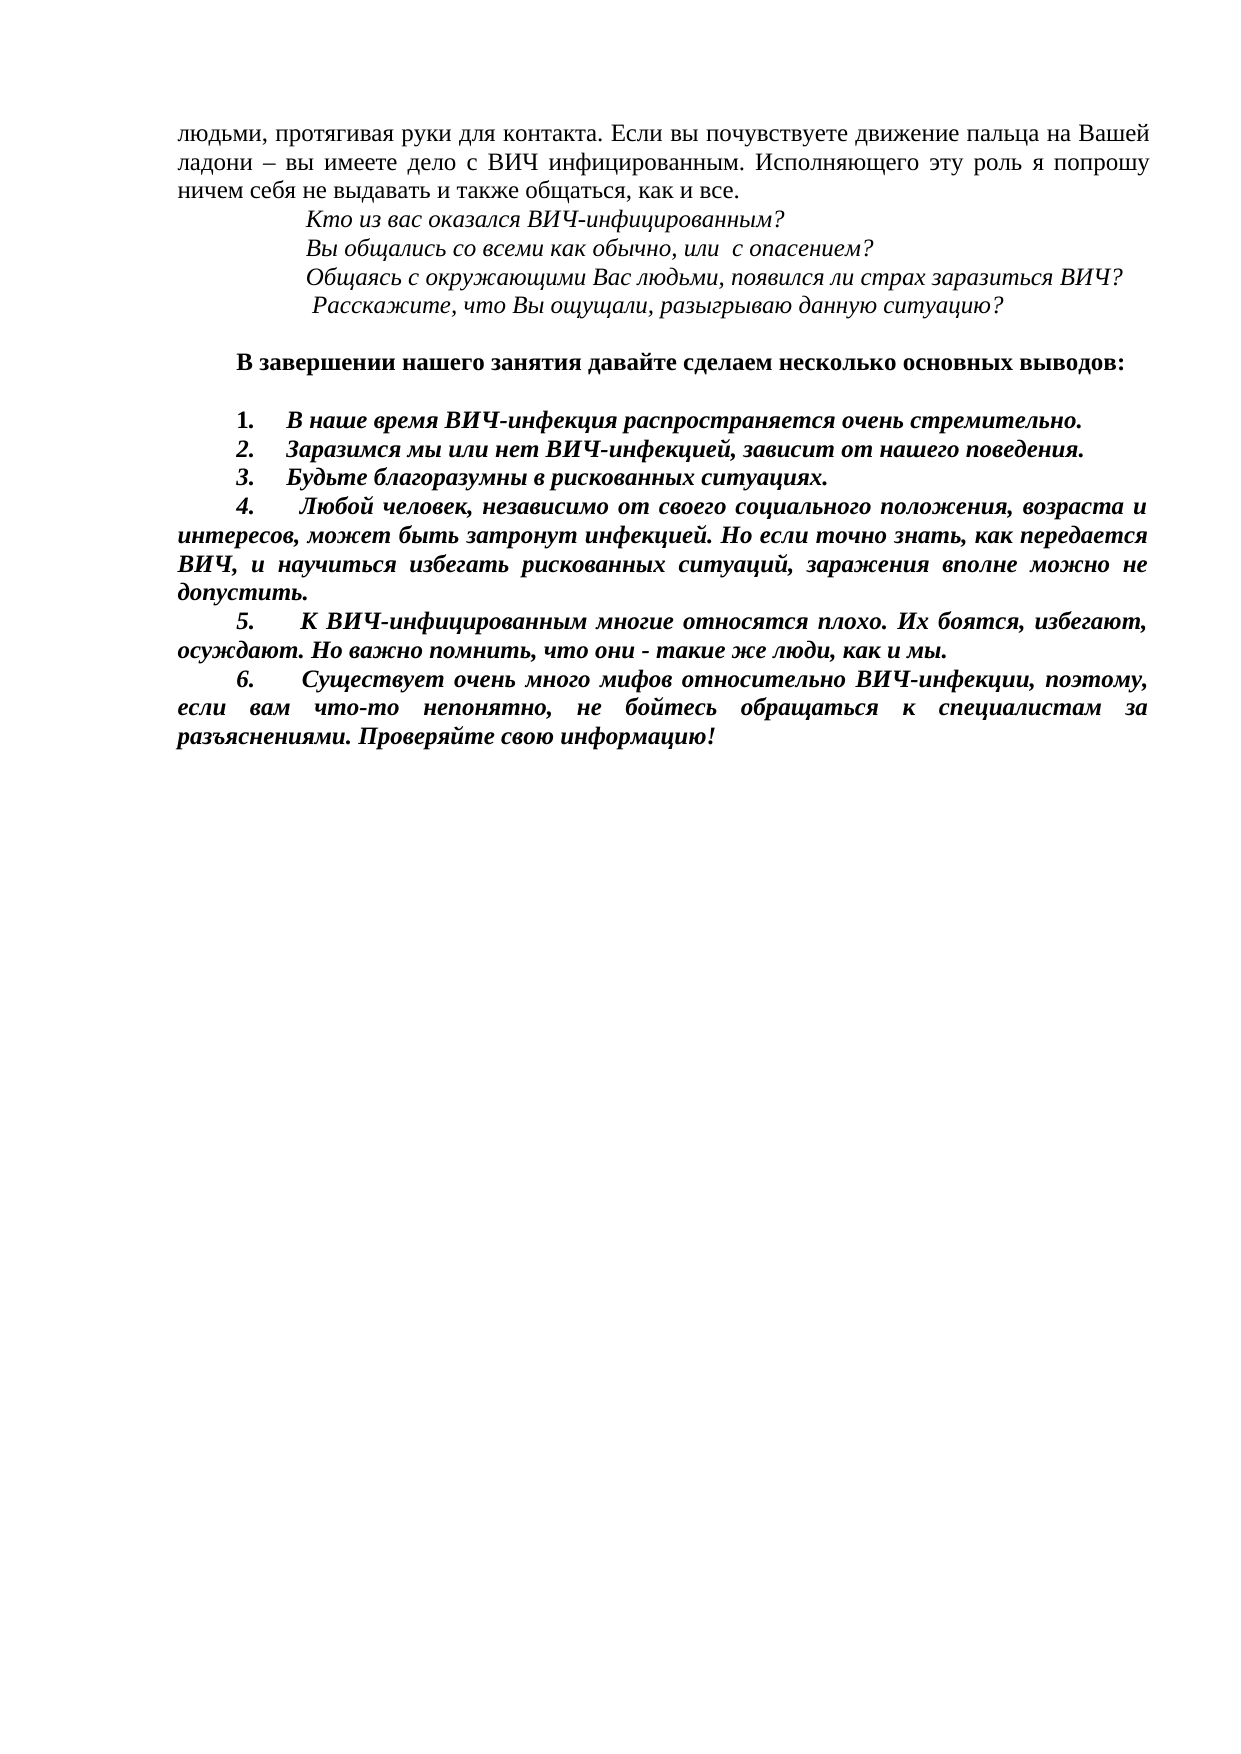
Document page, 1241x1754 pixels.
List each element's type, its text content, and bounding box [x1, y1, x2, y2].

text В завершении нашего занятия давайте сделаем несколько основных выводов: [177, 347, 1152, 376]
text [177, 118, 1152, 204]
text  Расскажите, что Вы ощущали, разыгрываю данную ситуацию? [177, 291, 1152, 319]
text 4. Любой человек, независимо от своего социального положения, возраста и интересов, может быть затронут инфекцией. Но если точно знать, как передается ВИЧ, и научиться избегать рискованных ситуаций, заражения вполне можно не допустить. [177, 491, 1152, 606]
text  Кто из вас оказался ВИЧ-инфицированным? [177, 204, 1152, 233]
text  Вы общались со всеми как обычно, или с опасением? [177, 233, 1152, 262]
text 3. Будьте благоразумны в рискованных ситуациях. [177, 462, 1152, 491]
text 6. Существует очень много мифов относительно ВИЧ-инфекции, поэтому, если вам что-то непонятно, не бойтесь обращаться к специалистам за разъяснениями. Проверяйте свою информацию! [177, 664, 1152, 750]
text 1. В наше время ВИЧ-инфекция распространяется очень стремительно. [177, 405, 1152, 434]
text 2. Заразимся мы или нет ВИЧ-инфекцией, зависит от нашего поведения. [177, 434, 1152, 462]
text 5. К ВИЧ-инфицированным многие относятся плохо. Их боятся, избегают, осуждают. Но важно помнить, что они - такие же люди, как и мы. [177, 606, 1152, 664]
text  Общаясь с окружающими Вас людьми, появился ли страх заразиться ВИЧ? [177, 262, 1152, 291]
